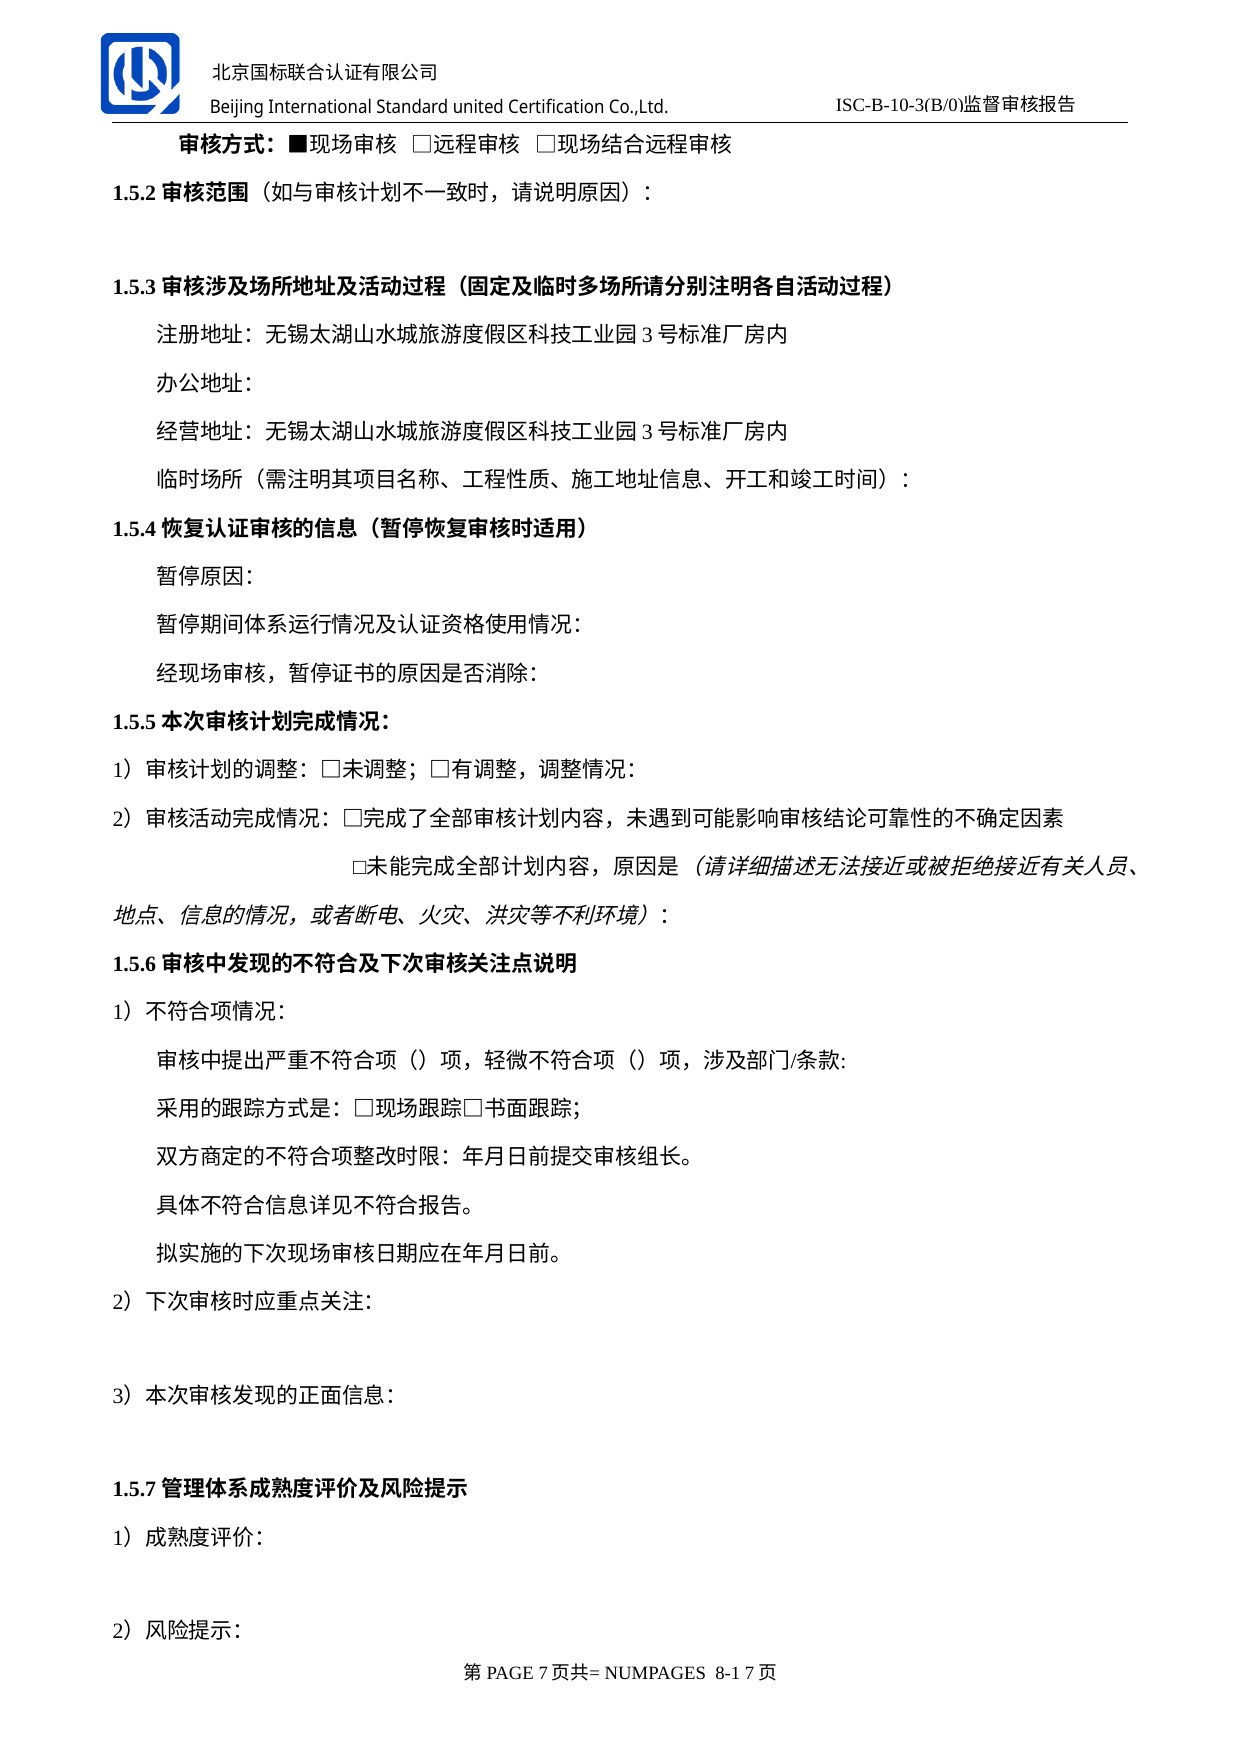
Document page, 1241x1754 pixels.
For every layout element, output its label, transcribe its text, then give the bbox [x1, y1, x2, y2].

text □未能完成全部计划内容，原因是（请详细描述无法接近或被拒绝接近有关人员、地点、信息的情况，或者断电、火灾、洪灾等不利环境）： [112, 848, 1128, 930]
text 1.5.3 审核涉及场所地址及活动过程（固定及临时多场所请分别注明各自活动过程） [112, 268, 1128, 301]
picture [100, 33, 180, 114]
text 1.5.7 管理体系成熟度评价及风险提示 [112, 1471, 1128, 1503]
text 双方商定的不符合项整改时限：年月日前提交审核组长。 [156, 1139, 1128, 1171]
text 办公地址： [112, 365, 1128, 398]
text 审核中提出严重不符合项（）项，轻微不符合项（）项，涉及部门/条款: [112, 1042, 1128, 1075]
text 经现场审核，暂停证书的原因是否消除： [157, 655, 1128, 688]
text 临时场所（需注明其项目名称、工程性质、施工地址信息、开工和竣工时间）： [112, 462, 1128, 494]
text 1）成熟度评价： [112, 1519, 1128, 1552]
text 2）风险提示： [112, 1612, 1128, 1645]
text 审核方式：■现场审核 □远程审核 □现场结合远程审核 [112, 127, 1128, 159]
text 1）审核计划的调整：□未调整；□有调整，调整情况： [112, 752, 1128, 784]
text 经营地址：无锡太湖山水城旅游度假区科技工业园3号标准厂房内 [112, 413, 1128, 446]
text 1.5.2 审核范围（如与审核计划不一致时，请说明原因）： [112, 175, 1128, 207]
text 1）不符合项情况： [112, 994, 1128, 1026]
text 1.5.5 本次审核计划完成情况： [112, 703, 1128, 736]
text 具体不符合信息详见不符合报告。 [156, 1187, 1128, 1220]
text 2）下次审核时应重点关注： [112, 1284, 1128, 1316]
text 1.5.4 恢复认证审核的信息（暂停恢复审核时适用） [112, 510, 1128, 543]
text 拟实施的下次现场审核日期应在年月日前。 [112, 1236, 1128, 1268]
text 3）本次审核发现的正面信息： [112, 1377, 1128, 1410]
text 2）审核活动完成情况：□完成了全部审核计划内容，未遇到可能影响审核结论可靠性的不确定因素 [112, 800, 1128, 833]
text 暂停原因： [157, 558, 1128, 591]
text 暂停期间体系运行情况及认证资格使用情况： [157, 607, 1128, 639]
text 采用的跟踪方式是：□现场跟踪□书面跟踪； [112, 1091, 1128, 1123]
text 注册地址：无锡太湖山水城旅游度假区科技工业园3号标准厂房内 [112, 317, 1128, 349]
text 1.5.6 审核中发现的不符合及下次审核关注点说明 [112, 946, 1128, 978]
